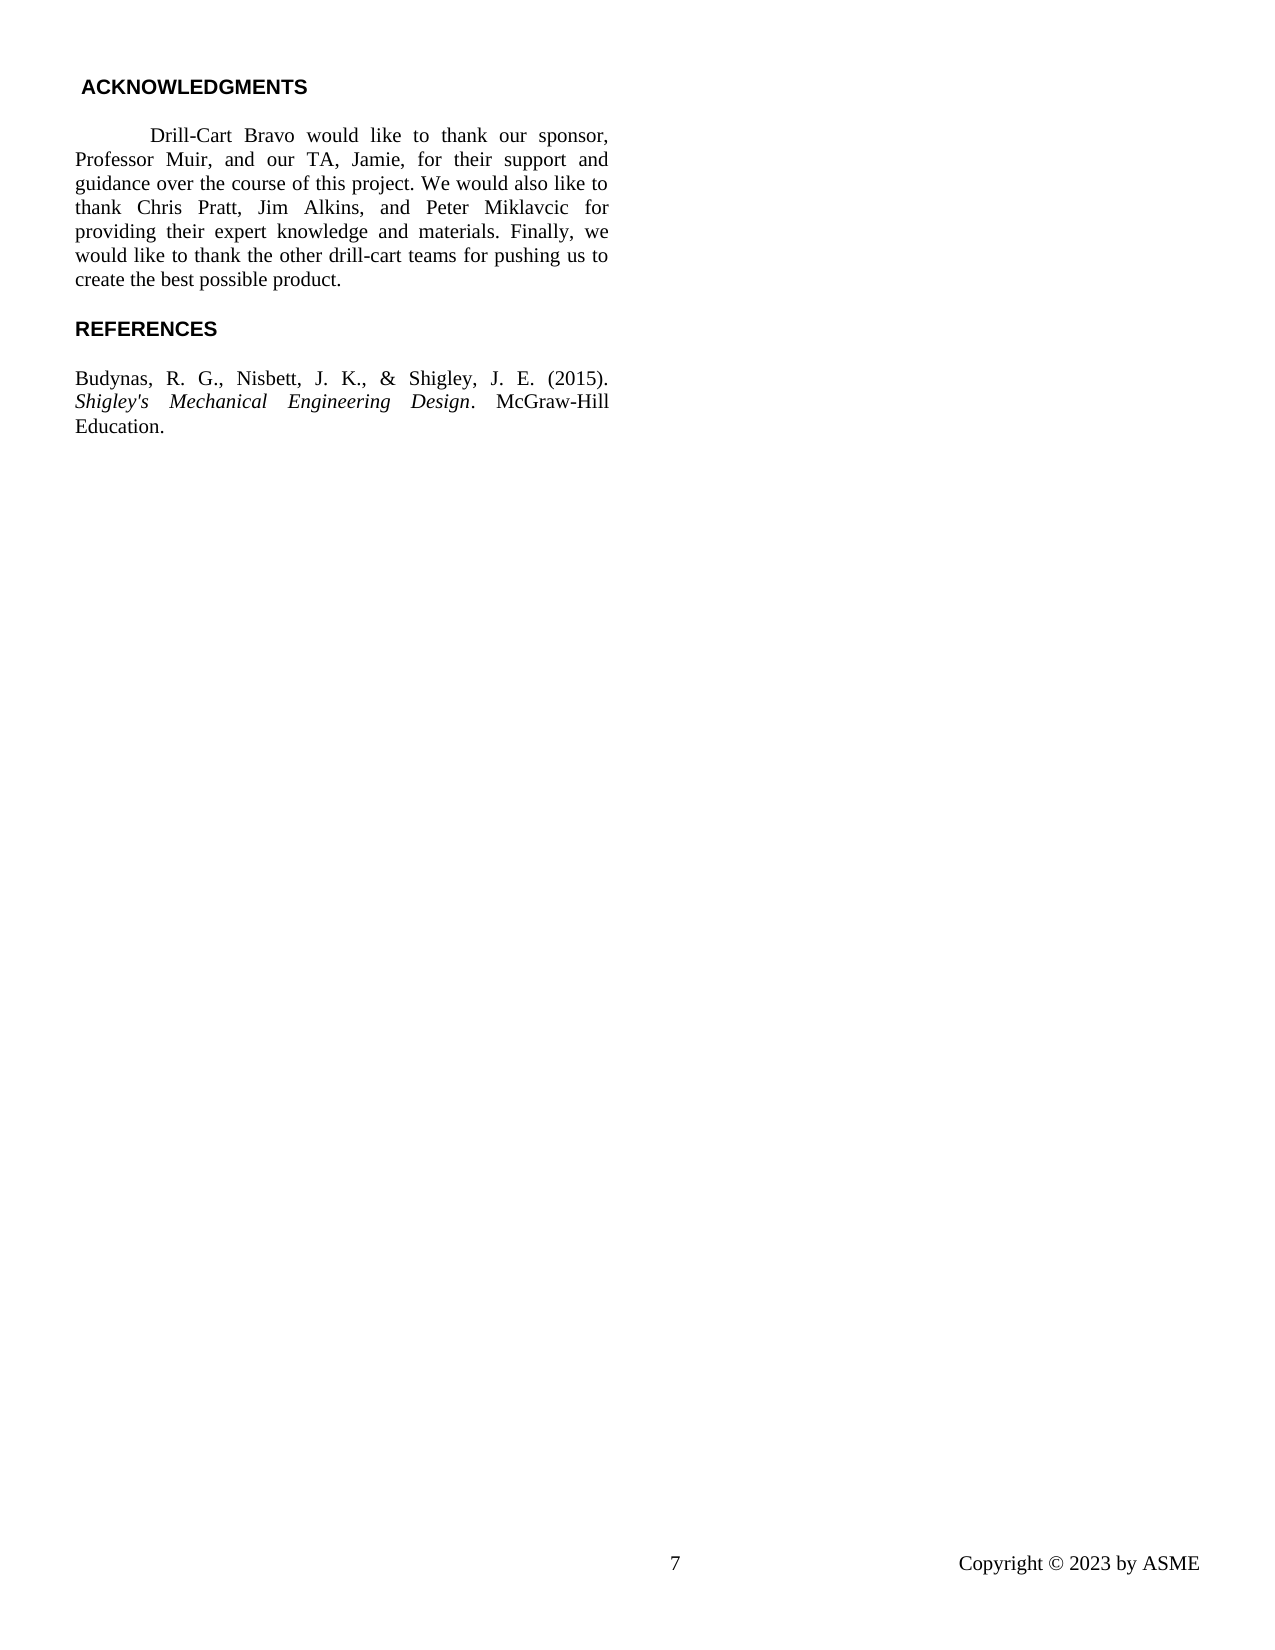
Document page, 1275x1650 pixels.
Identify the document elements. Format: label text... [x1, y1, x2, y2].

text Drill-Cart Bravo would like to thank our sponsor, Professor Muir, and our TA, Jamie, for their support and guidance over the course of this project. We would also like to thank Chris Pratt, Jim Alkins, and Peter Miklavcic for providing their expert knowledge and materials. Finally, we would like to thank the other drill-cart teams for pushing us to create the best possible product. [75, 123, 609, 291]
text REFERENCES [75, 316, 609, 340]
text Budynas, R. G., Nisbett, J. K., & Shigley, J. E. (2015). Shigley's Mechanical Engineering Design. McGraw-Hill Education. [75, 365, 609, 438]
text ACKNOWLEDGMENTS [75, 75, 609, 99]
